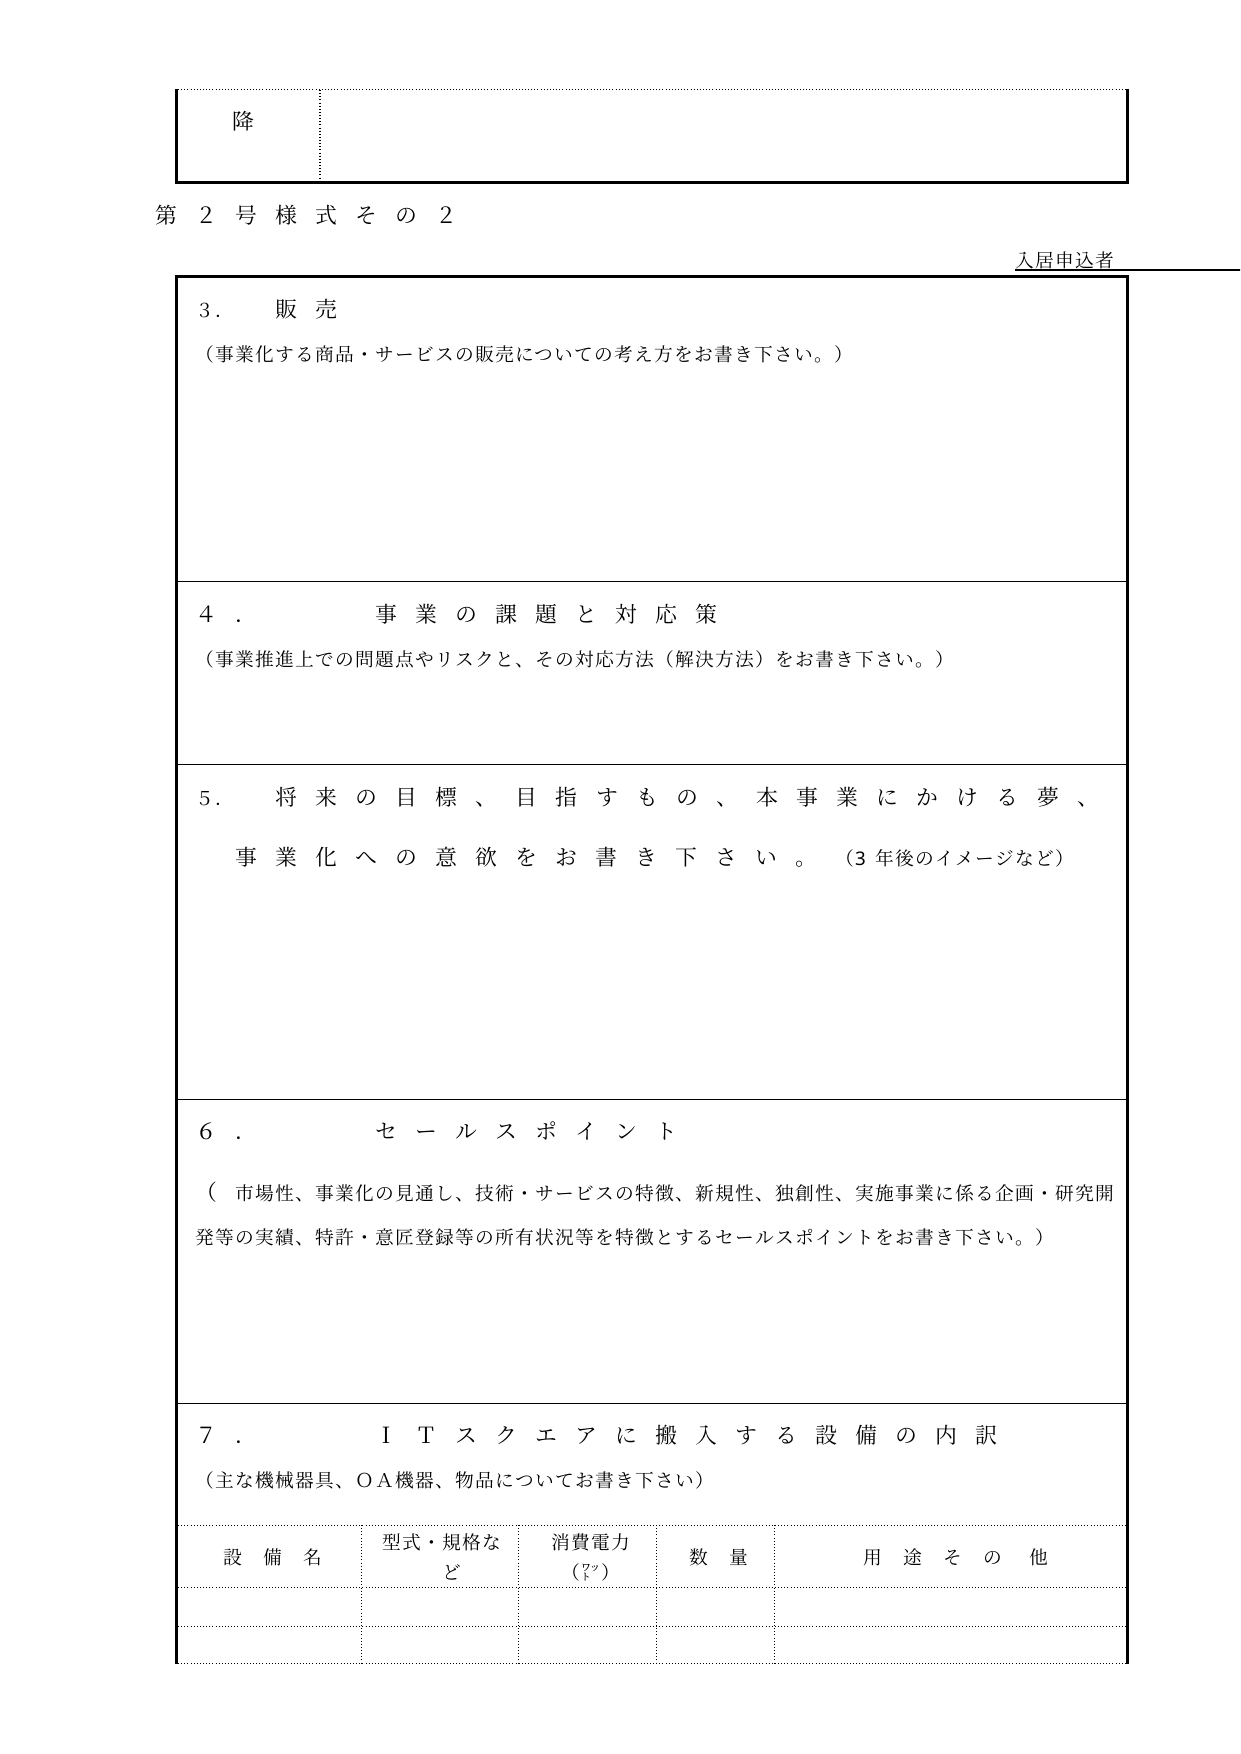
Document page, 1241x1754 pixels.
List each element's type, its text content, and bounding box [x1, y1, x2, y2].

table_cell [657, 1626, 774, 1663]
table_cell 数 量 [657, 1525, 774, 1587]
table_cell 用途その他 [775, 1525, 1126, 1587]
table_cell [657, 1587, 774, 1626]
table_cell 設 備 名 [178, 1525, 362, 1587]
table_cell [362, 1587, 519, 1626]
text 入居申込者 [155, 244, 1115, 275]
table_cell 将来の目標、目指すもの、本事業にかける夢、事業化への意欲をお書き下さい。（3年後のイメージなど） [178, 765, 1126, 1098]
table_cell [519, 1626, 657, 1663]
table_cell 消費電力（㍗） [519, 1525, 657, 1587]
table_cell ＩＴスクエアに搬入する設備の内訳 （主な機械器具、ＯＡ機器、物品についてお書き下さい） [178, 1404, 1126, 1525]
table_header 販売 （事業化する商品・サービスの販売についての考え方をお書き下さい。） [178, 278, 1126, 581]
table_cell [178, 1626, 362, 1663]
table_cell [362, 1626, 519, 1663]
table_cell [775, 1587, 1126, 1626]
table_cell セールスポイント （市場性、事業化の見通し、技術・サービスの特徴、新規性、独創性、実施事業に係る企画・研究開発等の実績、特許・意匠登録等の所有状況等を特徴とするセールスポイントをお書き下さい。） [178, 1100, 1126, 1403]
table_cell [775, 1626, 1126, 1663]
table_cell 事業の課題と対応策 （事業推進上での問題点やリスクと、その対応方法（解決方法）をお書き下さい。） [178, 582, 1126, 764]
table_cell ４年目以降 [178, 89, 320, 181]
table_cell [178, 1587, 362, 1626]
table_cell [320, 89, 1126, 181]
table_cell [519, 1587, 657, 1626]
table_cell 型式・規格など [362, 1525, 519, 1587]
text 第２号様式その２ [155, 184, 1115, 244]
